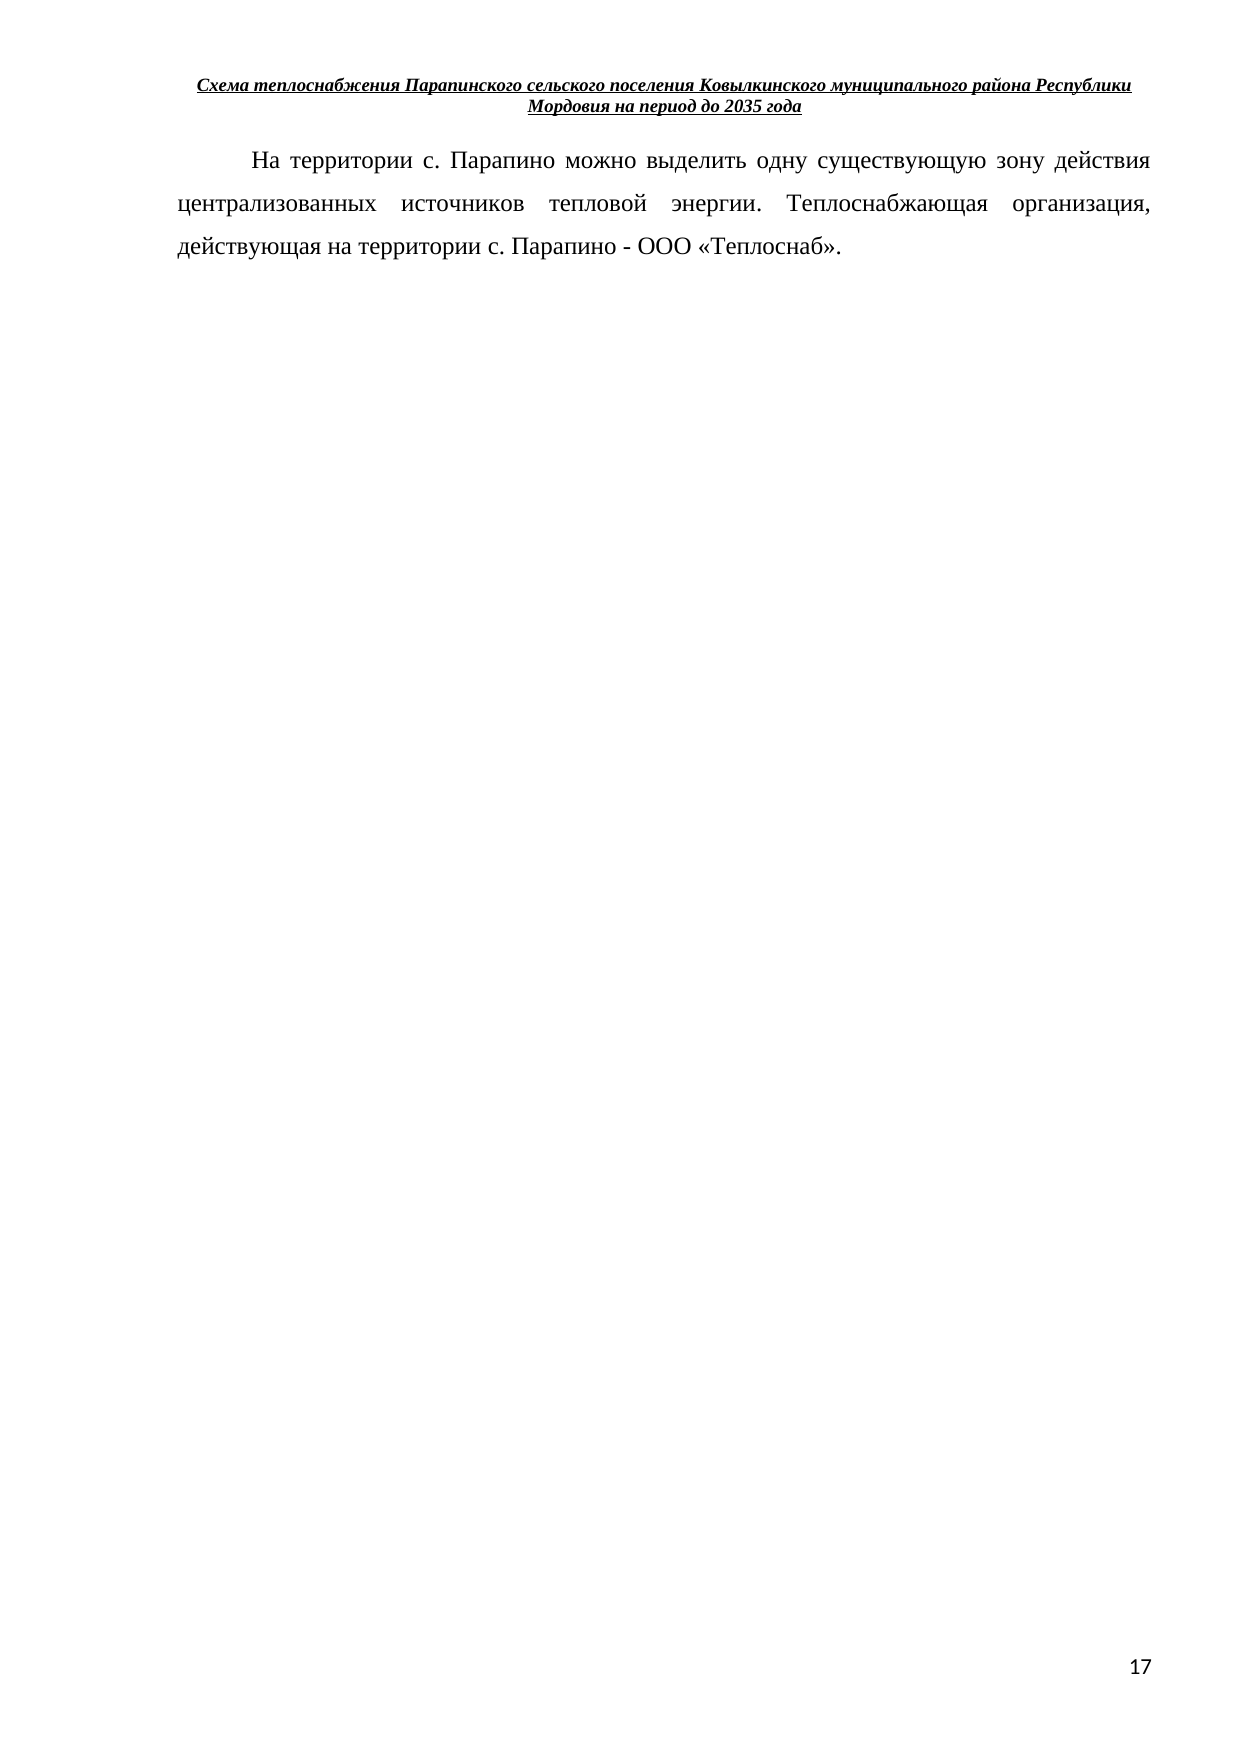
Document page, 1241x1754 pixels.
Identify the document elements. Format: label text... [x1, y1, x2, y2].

text На территории с. Парапино можно выделить одну существующую зону действия централизованных источников тепловой энергии. Теплоснабжающая организация, действующая на территории с. Парапино - ООО «Теплоснаб». [177, 145, 1152, 260]
